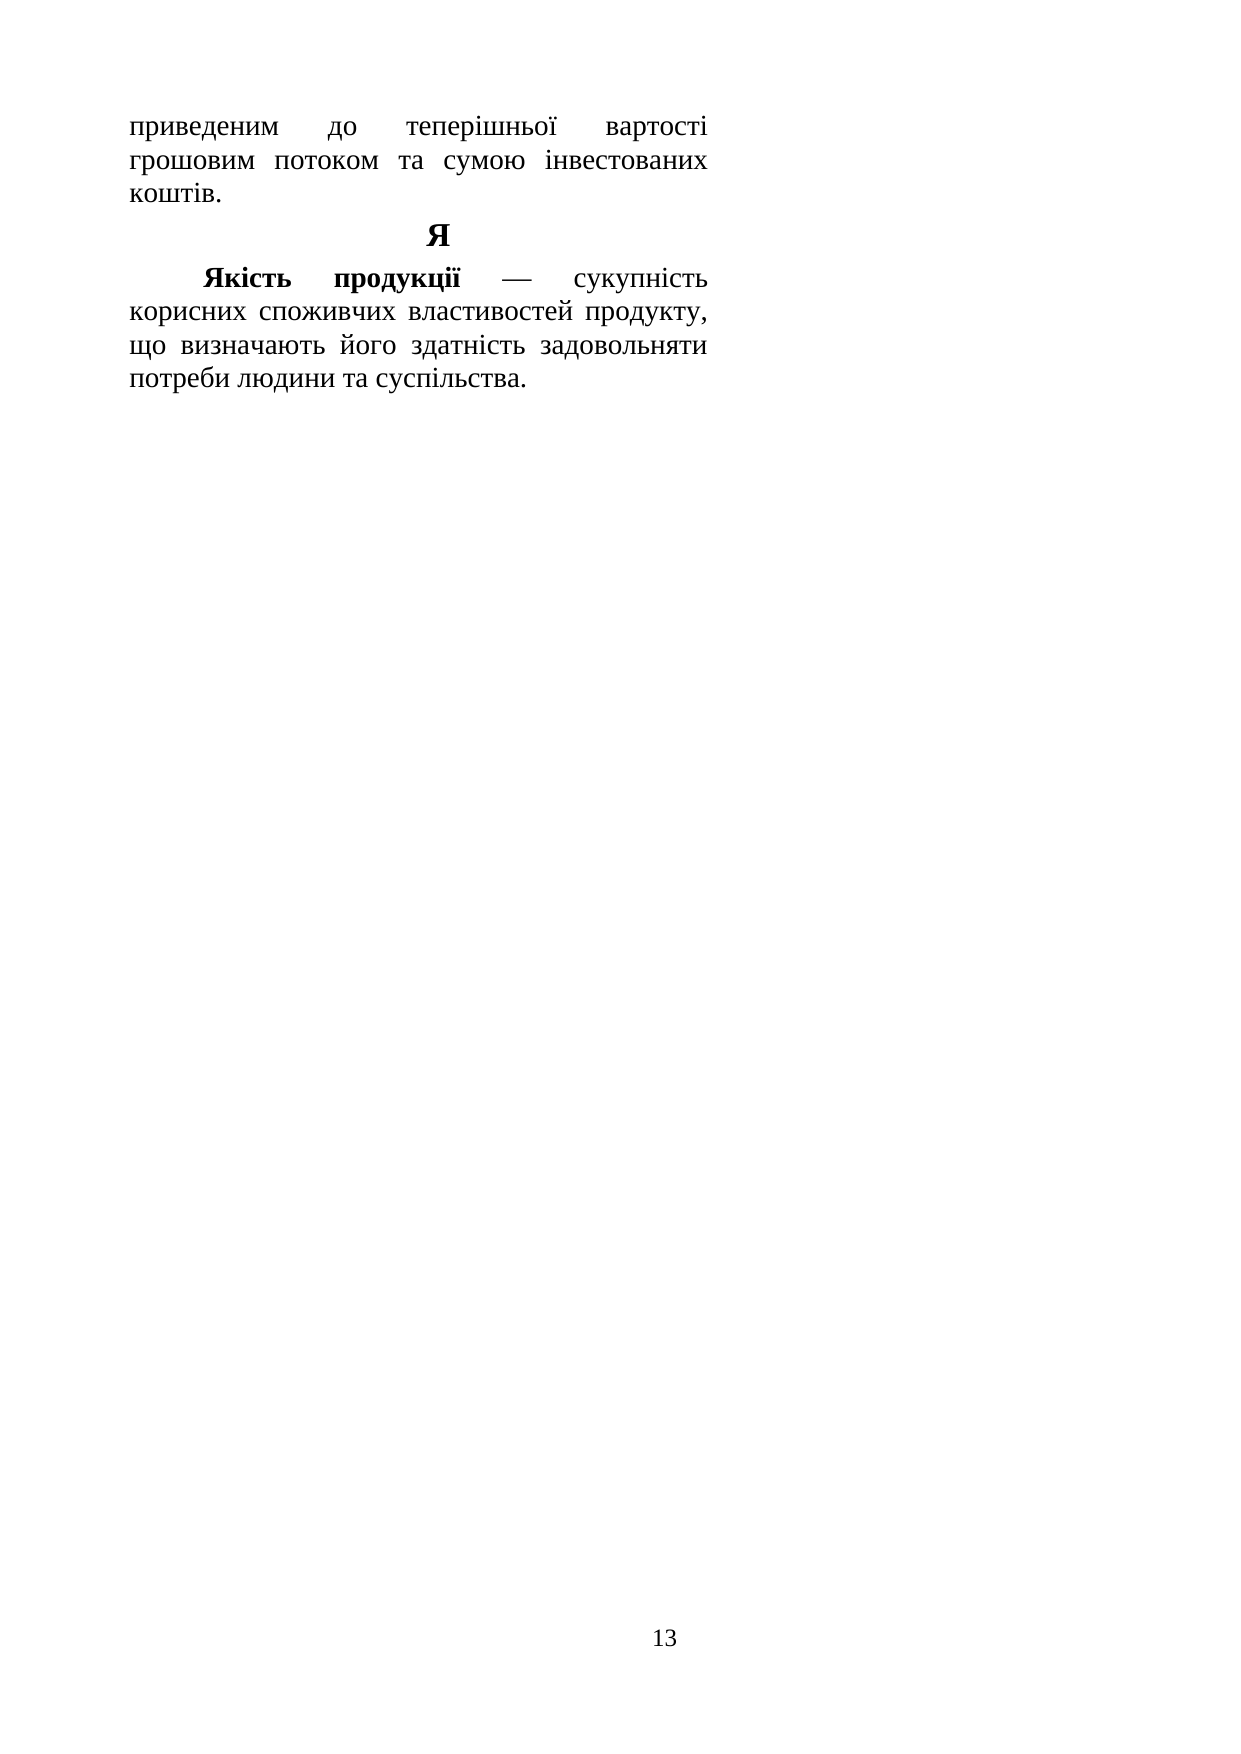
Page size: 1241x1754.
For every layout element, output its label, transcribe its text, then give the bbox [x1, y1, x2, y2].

text Я [129, 215, 708, 253]
text Якість продукції — сукупність корисних споживчих властивостей продукту, що визначають його здатність задовольняти потреби людини та суспільства. [129, 260, 708, 394]
